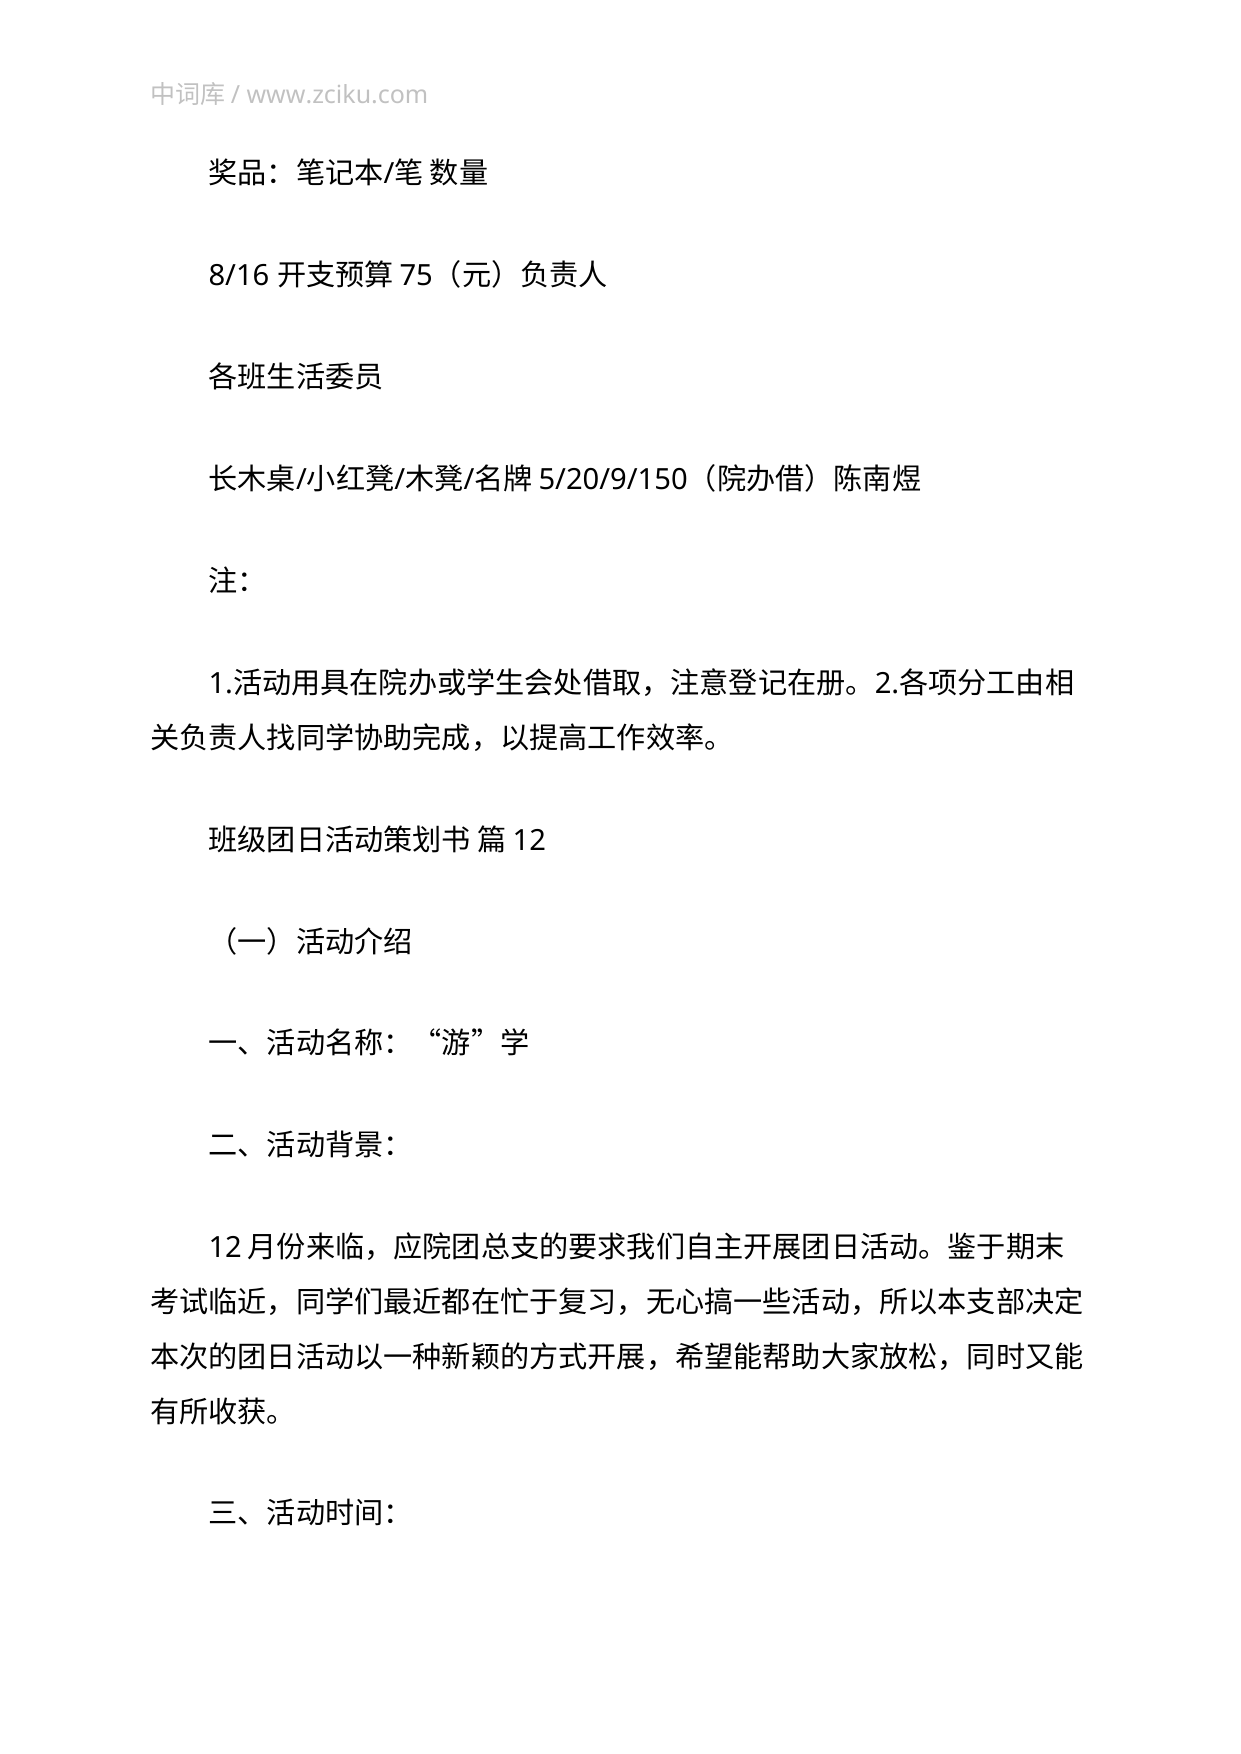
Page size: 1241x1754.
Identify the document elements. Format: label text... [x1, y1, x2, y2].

text 一、活动名称：“游”学 [150, 1020, 1090, 1062]
text 三、活动时间： [150, 1490, 1090, 1532]
text 12月份来临，应院团总支的要求我们自主开展团日活动。鉴于期末考试临近，同学们最近都在忙于复习，无心搞一些活动，所以本支部决定本次的团日活动以一种新颖的方式开展，希望能帮助大家放松，同时又能有所收获。 [150, 1223, 1090, 1431]
text 长木桌/小红凳/木凳/名牌5/20/9/150（院办借）陈南煜 [150, 456, 1090, 498]
text 注： [150, 558, 1090, 600]
text 二、活动背景： [150, 1122, 1090, 1164]
text 8/16 开支预算75（元）负责人 [150, 252, 1090, 294]
text 各班生活委员 [150, 354, 1090, 396]
text 班级团日活动策划书 篇12 [150, 816, 1090, 859]
text 奖品：笔记本/笔 数量 [150, 150, 1090, 192]
text （一）活动介绍 [150, 918, 1090, 961]
text 1.活动用具在院办或学生会处借取，注意登记在册。2.各项分工由相关负责人找同学协助完成，以提高工作效率。 [150, 659, 1090, 757]
